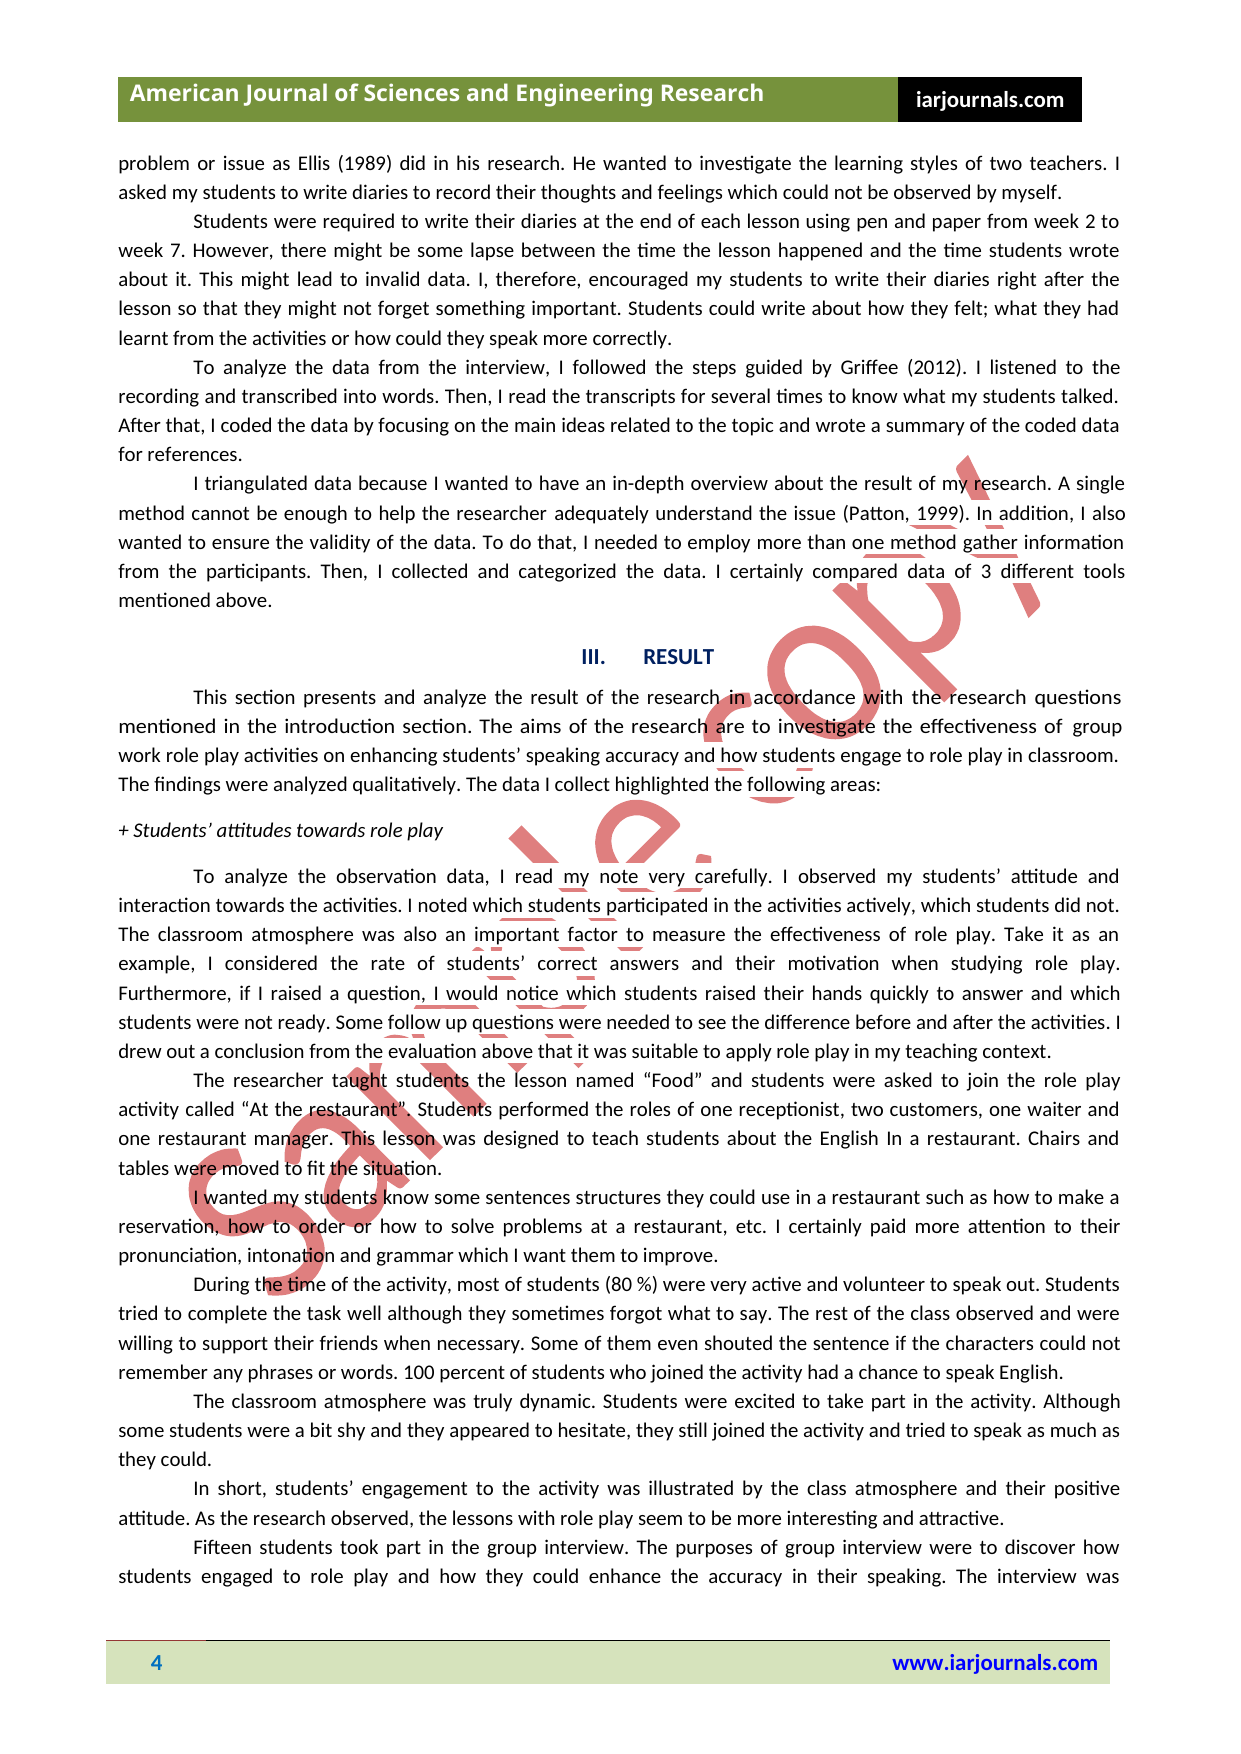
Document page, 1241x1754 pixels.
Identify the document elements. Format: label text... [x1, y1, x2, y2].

text This section presents and analyze the result of the research in accordance with the research questions mentioned in the introduction section. The aims of the research are to investigate the effectiveness of group work role play activities on enhancing students’ speaking accuracy and how students engage to role play in classroom. The findings were analyzed qualitatively. The data I collect highlighted the following areas: [118, 768, 1122, 797]
text This section presents and analyze the result of the research in accordance with the research questions mentioned in the introduction section. The aims of the research are to investigate the effectiveness of group work role play activities on enhancing students’ speaking accuracy and how students engage to role play in classroom. The findings were analyzed qualitatively. The data I collect highlighted the following areas: [118, 684, 1122, 742]
text I triangulated data because I wanted to have an in-depth overview about the result of my research. A single method cannot be enough to help the researcher adequately understand the issue (Patton, 1999). In addition, I also wanted to ensure the validity of the data. To do that, I needed to employ more than one method gather information from the participants. Then, I collected and categorized the data. I certainly compared data of 3 different tools mentioned above. [118, 583, 1127, 613]
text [118, 175, 1122, 204]
text I wanted my students know some sentences structures they could use in a restaurant such as how to make a reservation, how to order or how to solve problems at a restaurant, etc. I certainly paid more attention to their pronunciation, intonation and grammar which I want them to improve. [118, 1184, 1122, 1268]
text The classroom atmosphere was truly dynamic. Students were excited to take part in the activity. Although some students were a bit shy and they appeared to hesitate, they still joined the activity and tried to speak as much as they could. [118, 1388, 1122, 1472]
text To analyze the data from the interview, I followed the steps guided by Griffee (2012). I listened to the recording and transcribed into words. Then, I read the transcripts for several times to know what my students talked. After that, I coded the data by focusing on the main ideas related to the topic and wrote a summary of the coded data for references. [118, 354, 1122, 467]
subtitle RESULT [193, 642, 1127, 670]
text Students were required to write their diaries at the end of each lesson using pen and paper from week 2 to week 7. However, there might be some lapse between the time the lesson happened and the time students wrote about it. This might lead to invalid data. I, therefore, encouraged my students to write their diaries right after the lesson so that they might not forget something important. Students could write about how they felt; what they had learnt from the activities or how could they speak more correctly. [118, 208, 1122, 350]
text I triangulated data because I wanted to have an in-depth overview about the result of my research. A single method cannot be enough to help the researcher adequately understand the issue (Patton, 1999). In addition, I also wanted to ensure the validity of the data. To do that, I needed to employ more than one method gather information from the participants. Then, I collected and categorized the data. I certainly compared data of 3 different tools mentioned above. [118, 471, 1127, 529]
text The researcher taught students the lesson named “Food” and students were asked to join the role play activity called “At the restaurant”. Students performed the roles of one receptionist, two customers, one waiter and one restaurant manager. This lesson was designed to teach students about the English In a restaurant. Chairs and tables were moved to fit the situation. [118, 1067, 1122, 1180]
text + Students’ attitudes towards role play [443, 817, 1122, 843]
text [118, 1534, 1122, 1588]
text In short, students’ engagement to the activity was illustrated by the class atmosphere and their positive attitude. As the research observed, the lessons with role play seem to be more interesting and attractive. [118, 1476, 1122, 1530]
text During the time of the activity, most of students (80 %) were very active and volunteer to speak out. Students tried to complete the task well although they sometimes forgot what to say. The rest of the class observed and were willing to support their friends when necessary. Some of them even shouted the sentence if the characters could not remember any phrases or words. 100 percent of students who joined the activity had a chance to speak English. [118, 1271, 1122, 1384]
